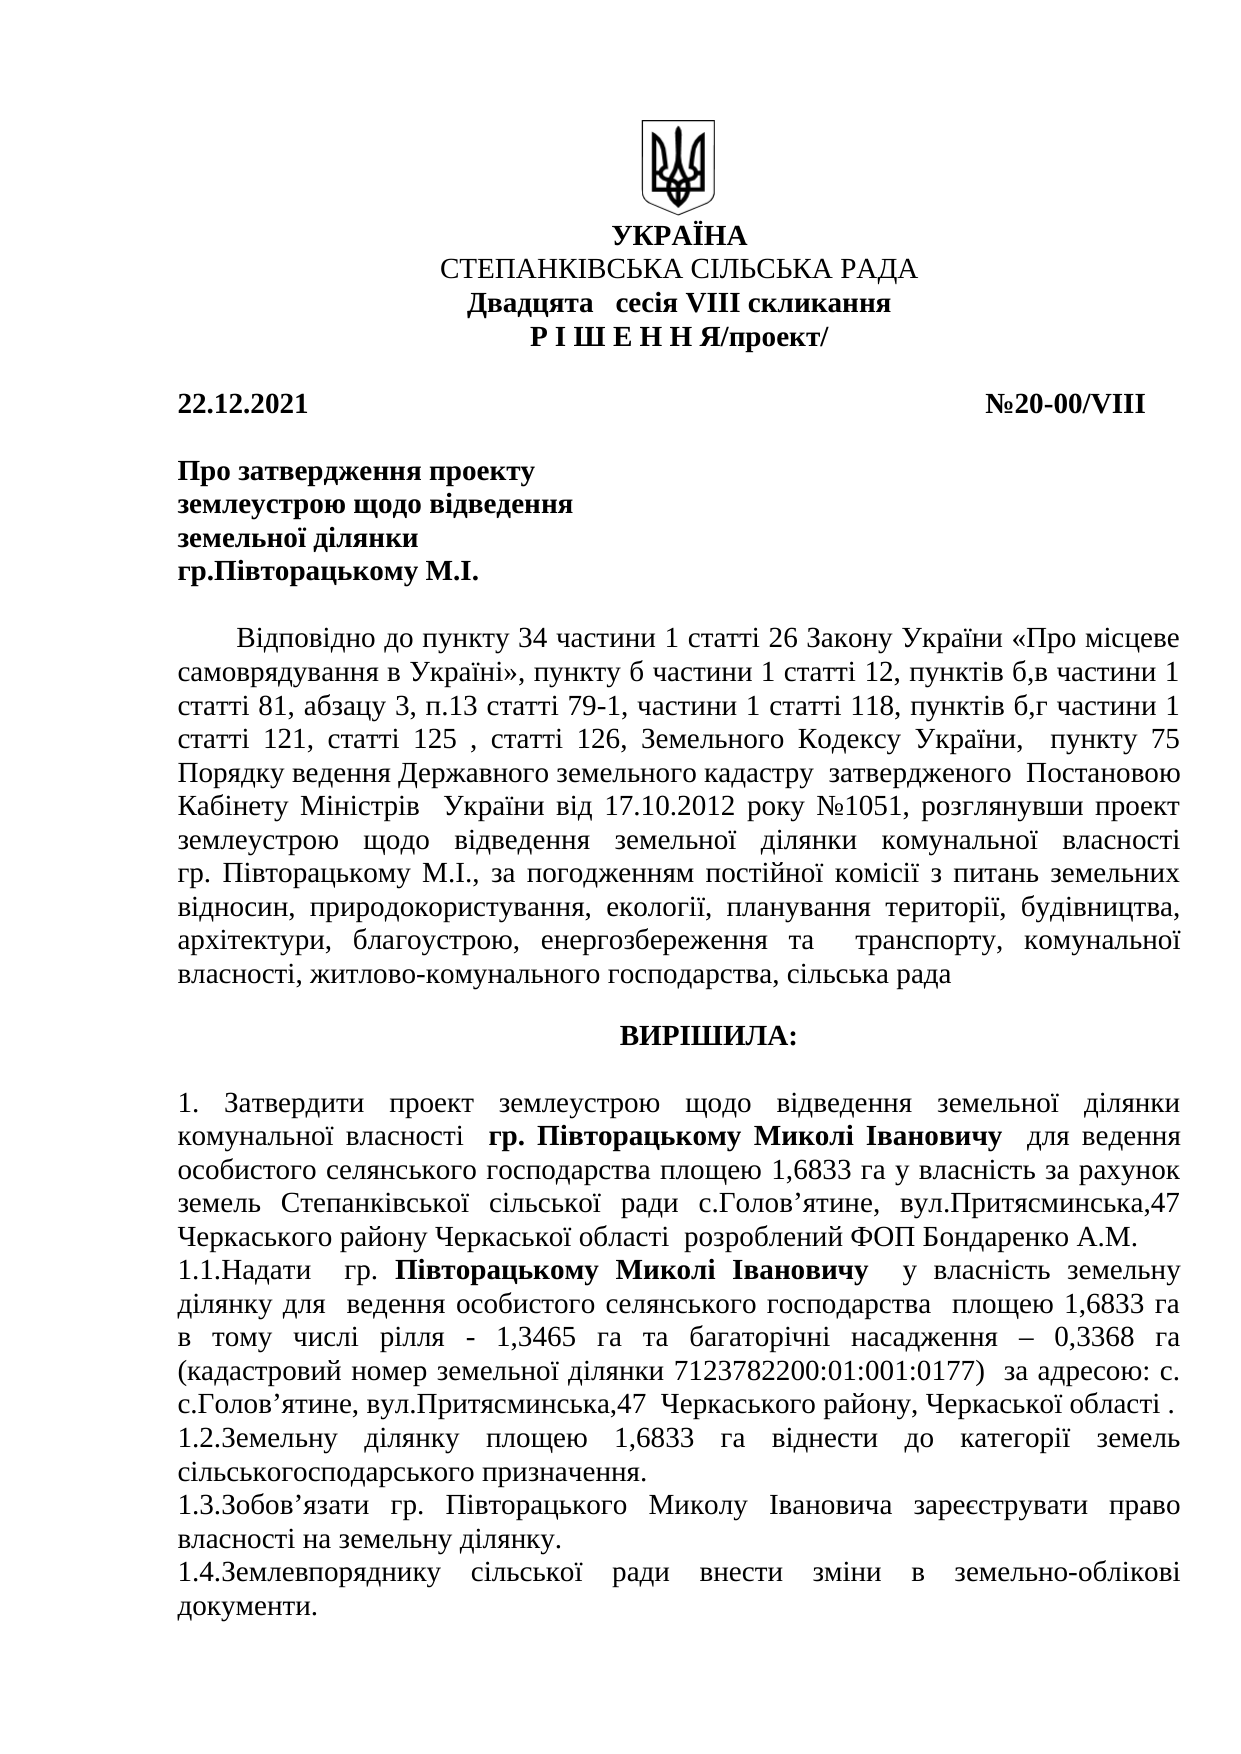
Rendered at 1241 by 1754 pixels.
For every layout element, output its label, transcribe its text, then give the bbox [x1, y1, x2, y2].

text землеустрою щодо відведення [177, 486, 1181, 520]
text УКРАЇНА [177, 218, 1181, 252]
text 1.3.Зобов’язати гр. Півторацького Миколу Івановича зареєструвати право власності на земельну ділянку. [177, 1487, 1181, 1554]
text 1.1.Надати гр. Півторацькому Миколі Івановичу у власність земельну ділянку для ведення особистого селянського господарства площею 1,6833 га в тому числі рілля - 1,3465 га та багаторічні насадження – 0,3368 га (кадастровий номер земельної ділянки 7123782200:01:001:0177) за адресою: с. с.Голов’ятине, вул.Притясминська,47 Черкаського району, Черкаської області . [177, 1252, 1181, 1420]
text гр.Півторацькому М.І. [177, 553, 1181, 587]
text Про затвердження проекту [177, 453, 1181, 486]
text 1.4.Землевпоряднику сільської ради внести зміни в земельно-облікові документи. [177, 1554, 1181, 1621]
text ВИРІШИЛА: [177, 1018, 1181, 1051]
text 22.12.2021 №20-00/VIIІ [177, 386, 1181, 419]
text Двадцята сесія VІІІ скликання [177, 285, 1181, 319]
text Р І Ш Е Н Н Я/проект/ [177, 319, 1181, 352]
text СТЕПАНКІВСЬКА СІЛЬСЬКА РАДА [177, 252, 1181, 285]
text 1.2.Земельну ділянку площею 1,6833 га віднести до категорії земель сільськогосподарського призначення. [177, 1420, 1181, 1487]
picture [639, 118, 719, 219]
text 1. Затвердити проект землеустрою щодо відведення земельної ділянки комунальної власності гр. Півторацькому Миколі Івановичу для ведення особистого селянського господарства площею 1,6833 га у власність за рахунок земель Степанківської сільської ради с.Голов’ятине, вул.Притясминська,47 Черкаського району Черкаської області розроблений ФОП Бондаренко А.М. [177, 1085, 1181, 1252]
text Відповідно до пункту 34 частини 1 статті 26 Закону України «Про місцеве самоврядування в Україні», пункту б частини 1 статті 12, пунктів б,в частини 1 статті 81, абзацу 3, п.13 статті 79-1, частини 1 статті 118, пунктів б,г частини 1 статті 121, статті 125 , статті 126, Земельного Кодексу України, пункту 75 Порядку ведення Державного земельного кадастру затвердженого Постановою Кабінету Міністрів України від 17.10.2012 року №1051, розглянувши проект землеустрою щодо відведення земельної ділянки комунальної власності гр. Півторацькому М.І., за погодженням постійної комісії з питань земельних відносин, природокористування, екології, планування території, будівництва, архітектури, благоустрою, енергозбереження та транспорту, комунальної власності, житлово-комунального господарства, сільська рада [177, 621, 1181, 989]
text земельної ділянки [177, 520, 1181, 553]
